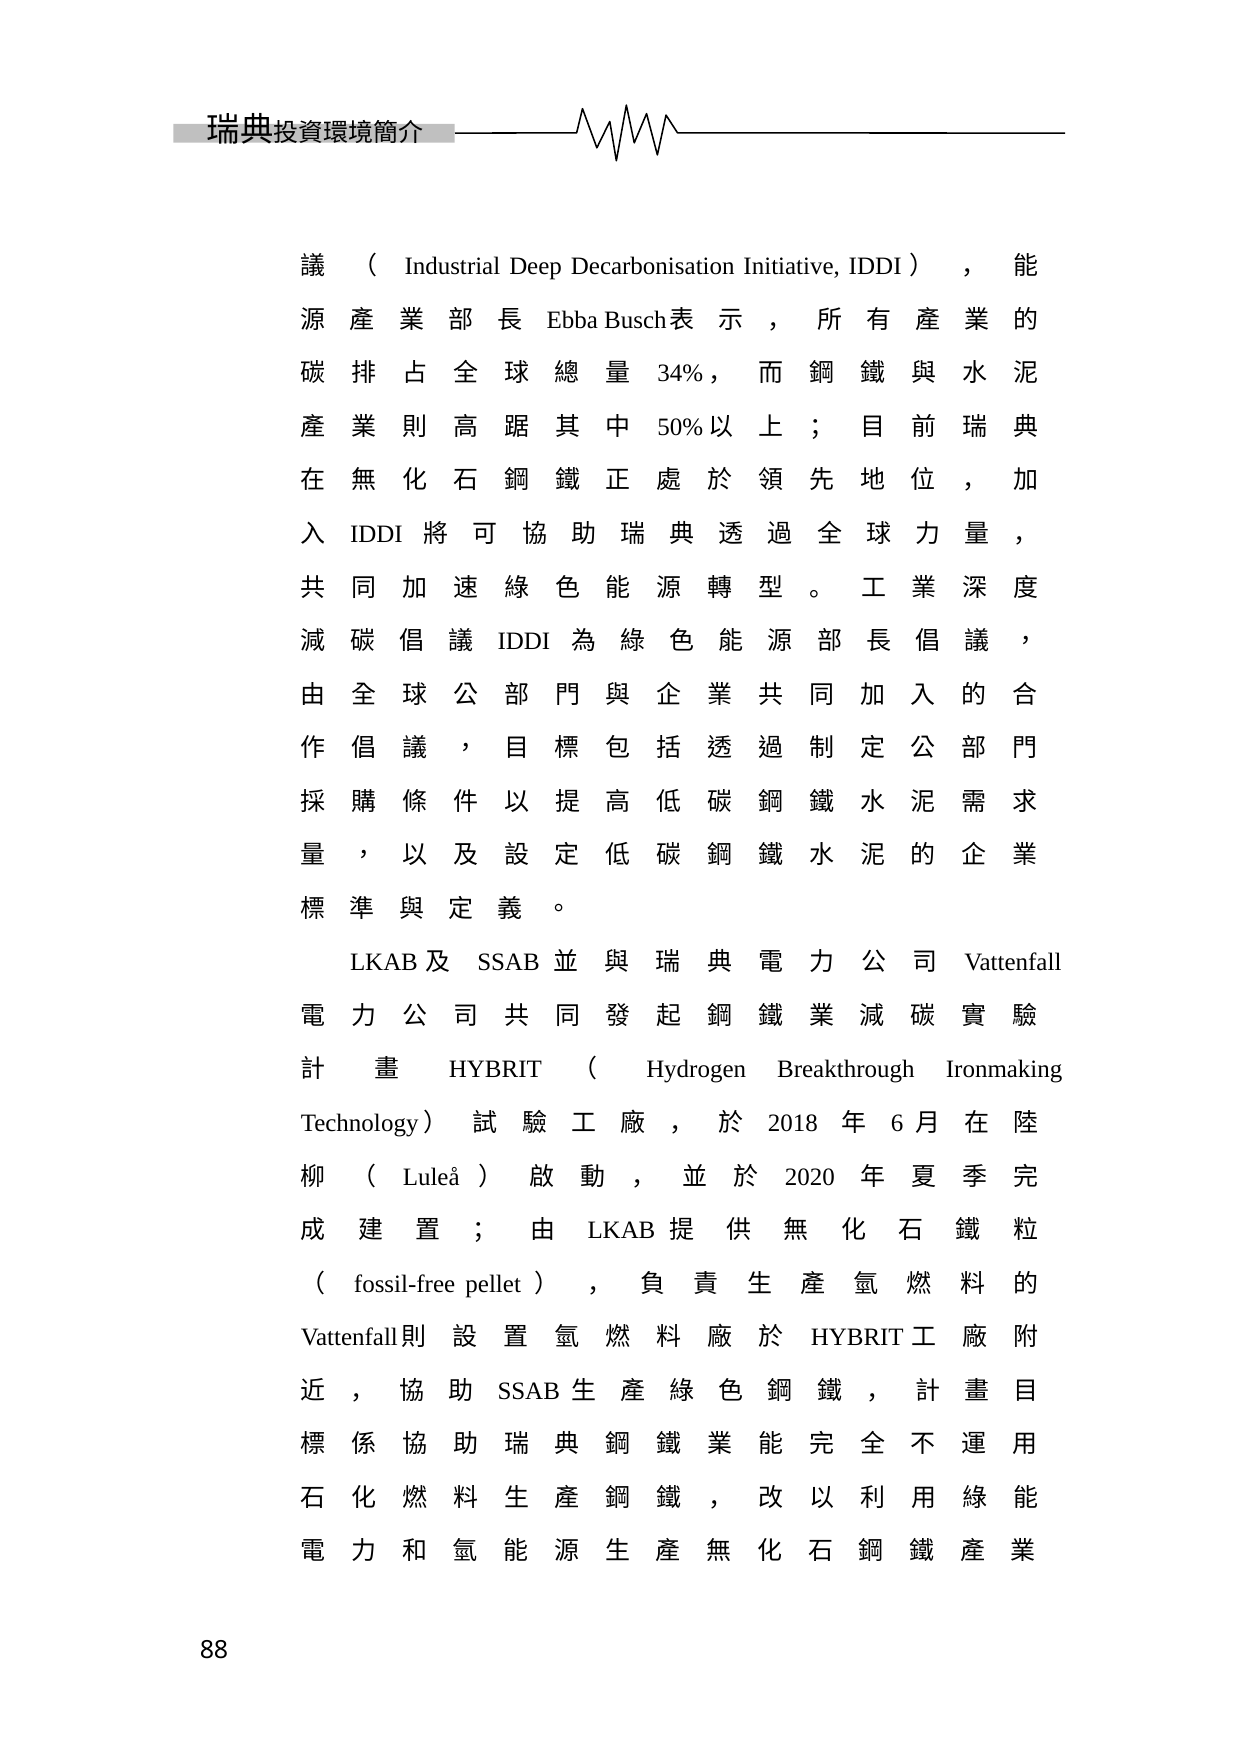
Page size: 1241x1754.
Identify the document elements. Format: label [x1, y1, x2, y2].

text [276, 933, 1063, 1576]
text [276, 237, 1063, 933]
